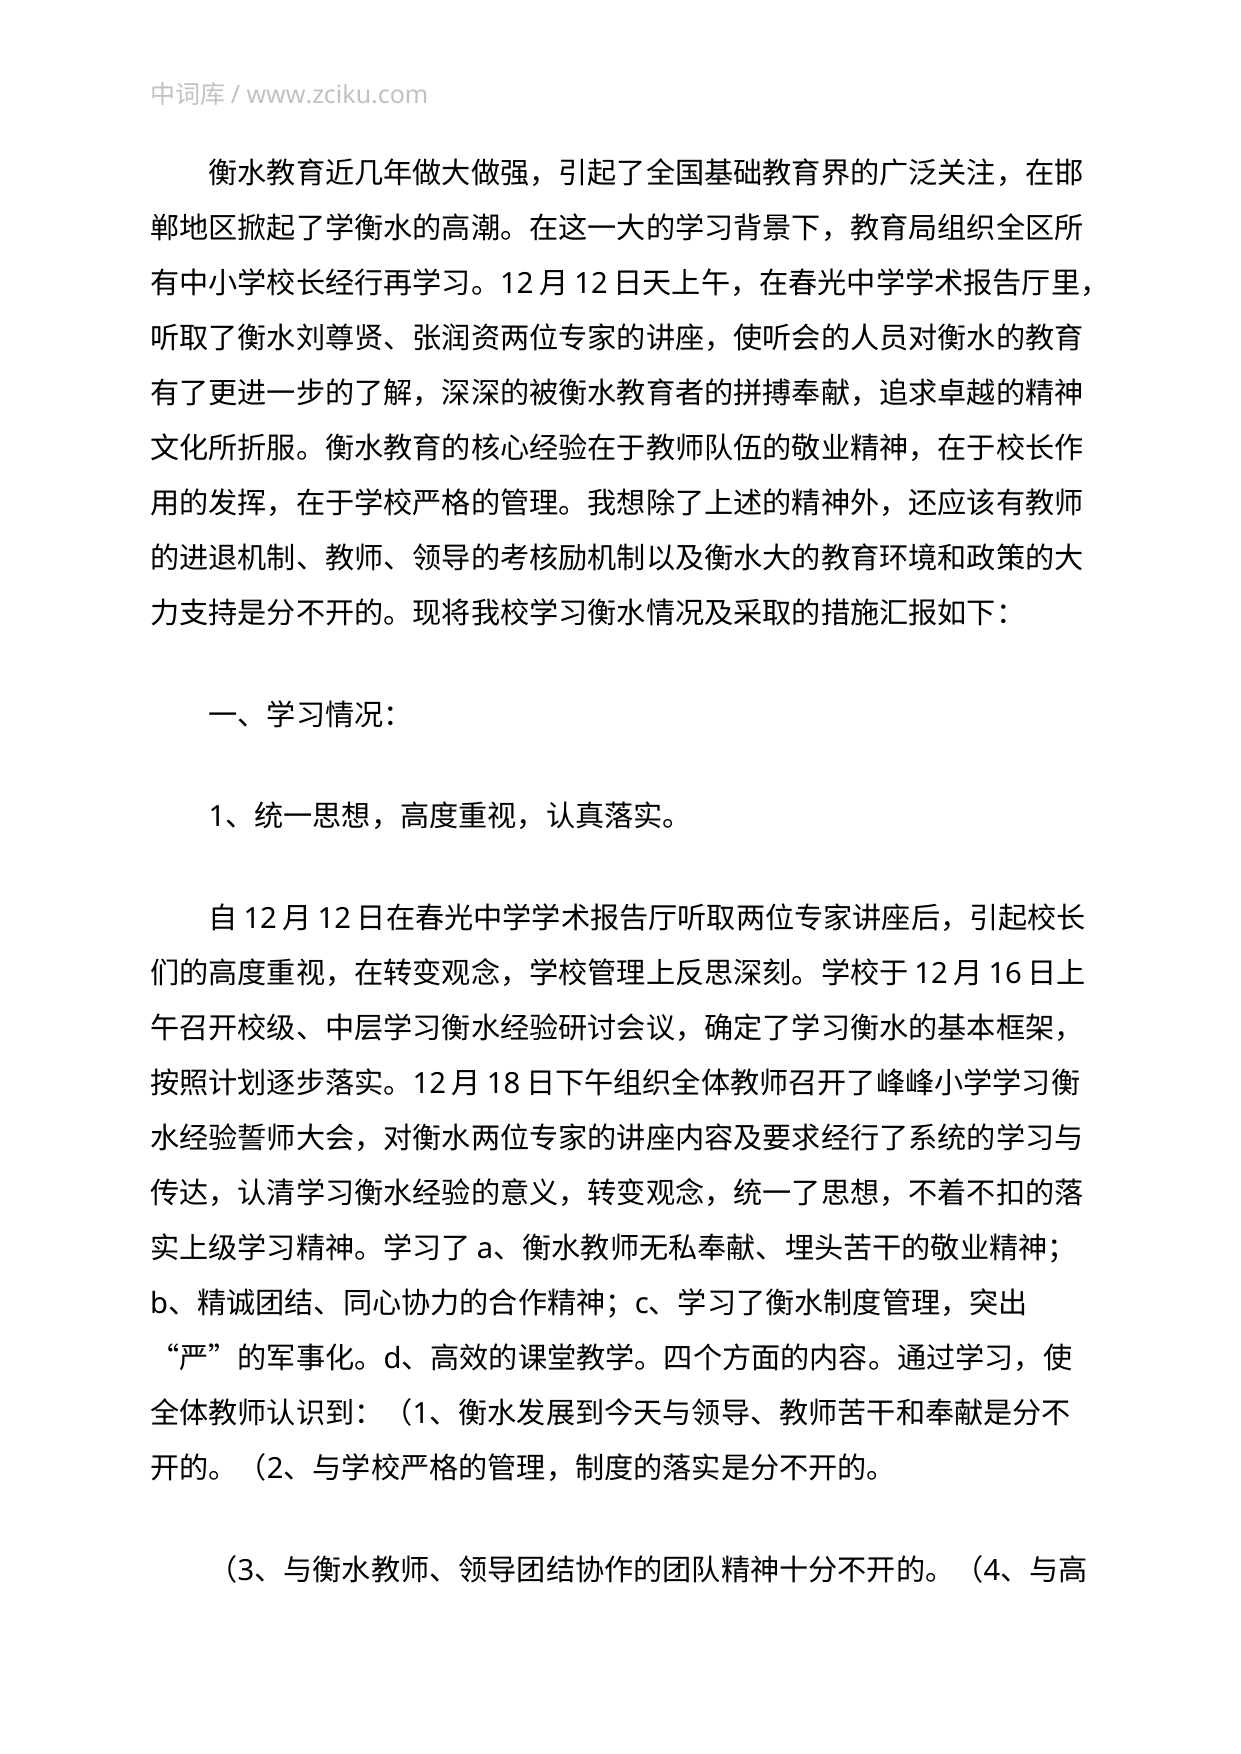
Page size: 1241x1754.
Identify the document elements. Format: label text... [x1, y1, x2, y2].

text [150, 1546, 1090, 1589]
text 自12月12日在春光中学学术报告厅听取两位专家讲座后，引起校长们的高度重视，在转变观念，学校管理上反思深刻。学校于12月16日上午召开校级、中层学习衡水经验研讨会议，确定了学习衡水的基本框架，按照计划逐步落实。12月18日下午组织全体教师召开了峰峰小学学习衡水经验誓师大会，对衡水两位专家的讲座内容及要求经行了系统的学习与传达，认清学习衡水经验的意义，转变观念，统一了思想，不着不扣的落实上级学习精神。学习了a、衡水教师无私奉献、埋头苦干的敬业精神；b、精诚团结、同心协力的合作精神；c、学习了衡水制度管理，突出“严”的军事化。d、高效的课堂教学。四个方面的内容。通过学习，使全体教师认识到：（1、衡水发展到今天与领导、教师苦干和奉献是分不开的。（2、与学校严格的管理，制度的落实是分不开的。 [150, 895, 1090, 1487]
text 一、学习情况： [150, 691, 1090, 733]
text 衡水教育近几年做大做强，引起了全国基础教育界的广泛关注，在邯郸地区掀起了学衡水的高潮。在这一大的学习背景下，教育局组织全区所有中小学校长经行再学习。12月12日天上午，在春光中学学术报告厅里，听取了衡水刘尊贤、张润资两位专家的讲座，使听会的人员对衡水的教育有了更进一步的了解，深深的被衡水教育者的拼搏奉献，追求卓越的精神文化所折服。衡水教育的核心经验在于教师队伍的敬业精神，在于校长作用的发挥，在于学校严格的管理。我想除了上述的精神外，还应该有教师的进退机制、教师、领导的考核励机制以及衡水大的教育环境和政策的大力支持是分不开的。现将我校学习衡水情况及采取的措施汇报如下： [150, 150, 1090, 632]
text 1、统一思想，高度重视，认真落实。 [150, 793, 1090, 835]
